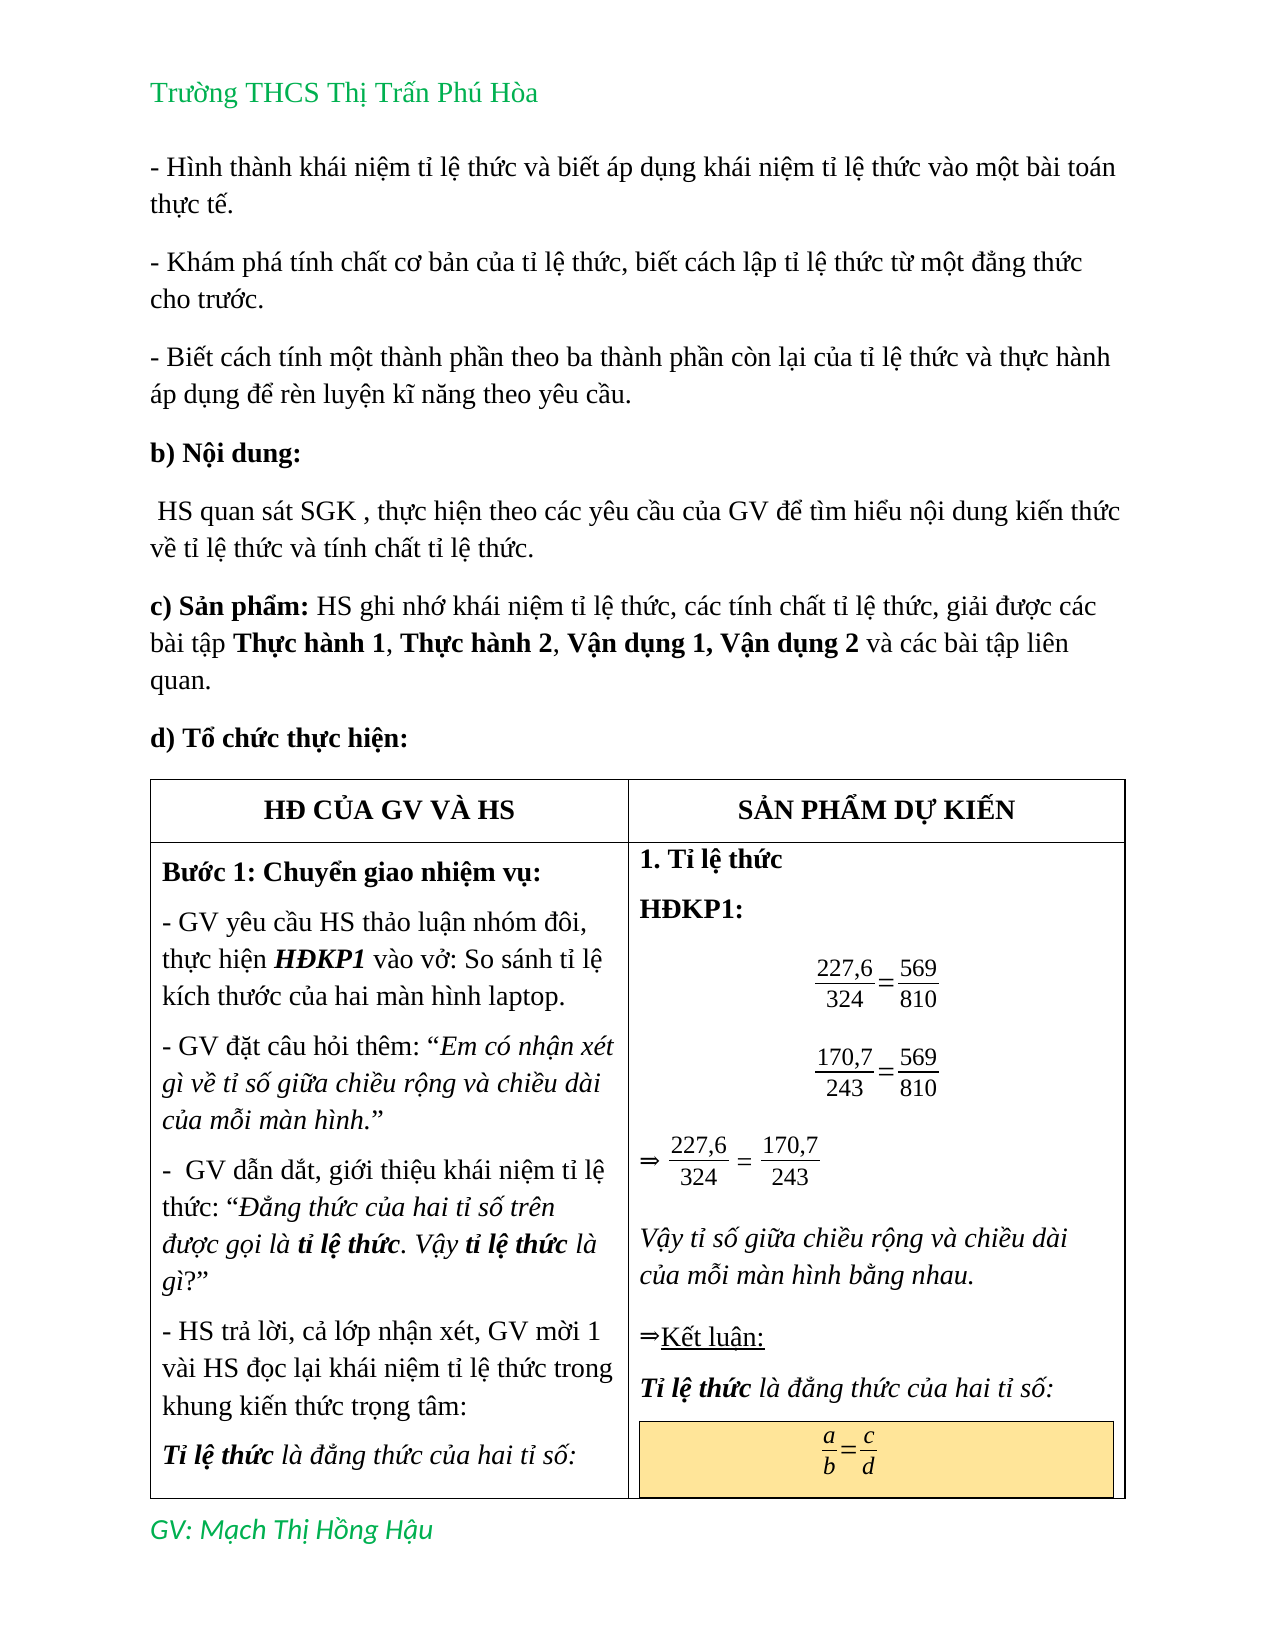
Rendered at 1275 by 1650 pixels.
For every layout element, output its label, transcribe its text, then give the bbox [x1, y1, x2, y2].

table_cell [629, 843, 1124, 1498]
text HS quan sát SGK , thực hiện theo các yêu cầu của GV để tìm hiểu nội dung kiến thức về tỉ lệ thức và tính chất tỉ lệ thức. [150, 494, 1125, 563]
text - Khám phá tính chất cơ bản của tỉ lệ thức, biết cách lập tỉ lệ thức từ một đẳng thức cho trước. [150, 245, 1125, 315]
table_header SẢN PHẨM DỰ KIẾN [629, 780, 1124, 842]
text c) Sản phẩm: HS ghi nhớ khái niệm tỉ lệ thức, các tính chất tỉ lệ thức, giải được các bài tập Thực hành 1, Thực hành 2, Vận dụng 1, Vận dụng 2 và các bài tập liên quan. [150, 589, 1125, 696]
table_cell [151, 843, 628, 1498]
text b) Nội dung: [150, 436, 1125, 468]
text d) Tổ chức thực hiện: [150, 721, 1125, 754]
text - Hình thành khái niệm tỉ lệ thức và biết áp dụng khái niệm tỉ lệ thức vào một bài toán thực tế. [150, 150, 1125, 219]
text - Biết cách tính một thành phần theo ba thành phần còn lại của tỉ lệ thức và thực hành áp dụng để rèn luyện kĩ năng theo yêu cầu. [150, 340, 1125, 410]
table_header HĐ CỦA GV VÀ HS [151, 780, 628, 842]
